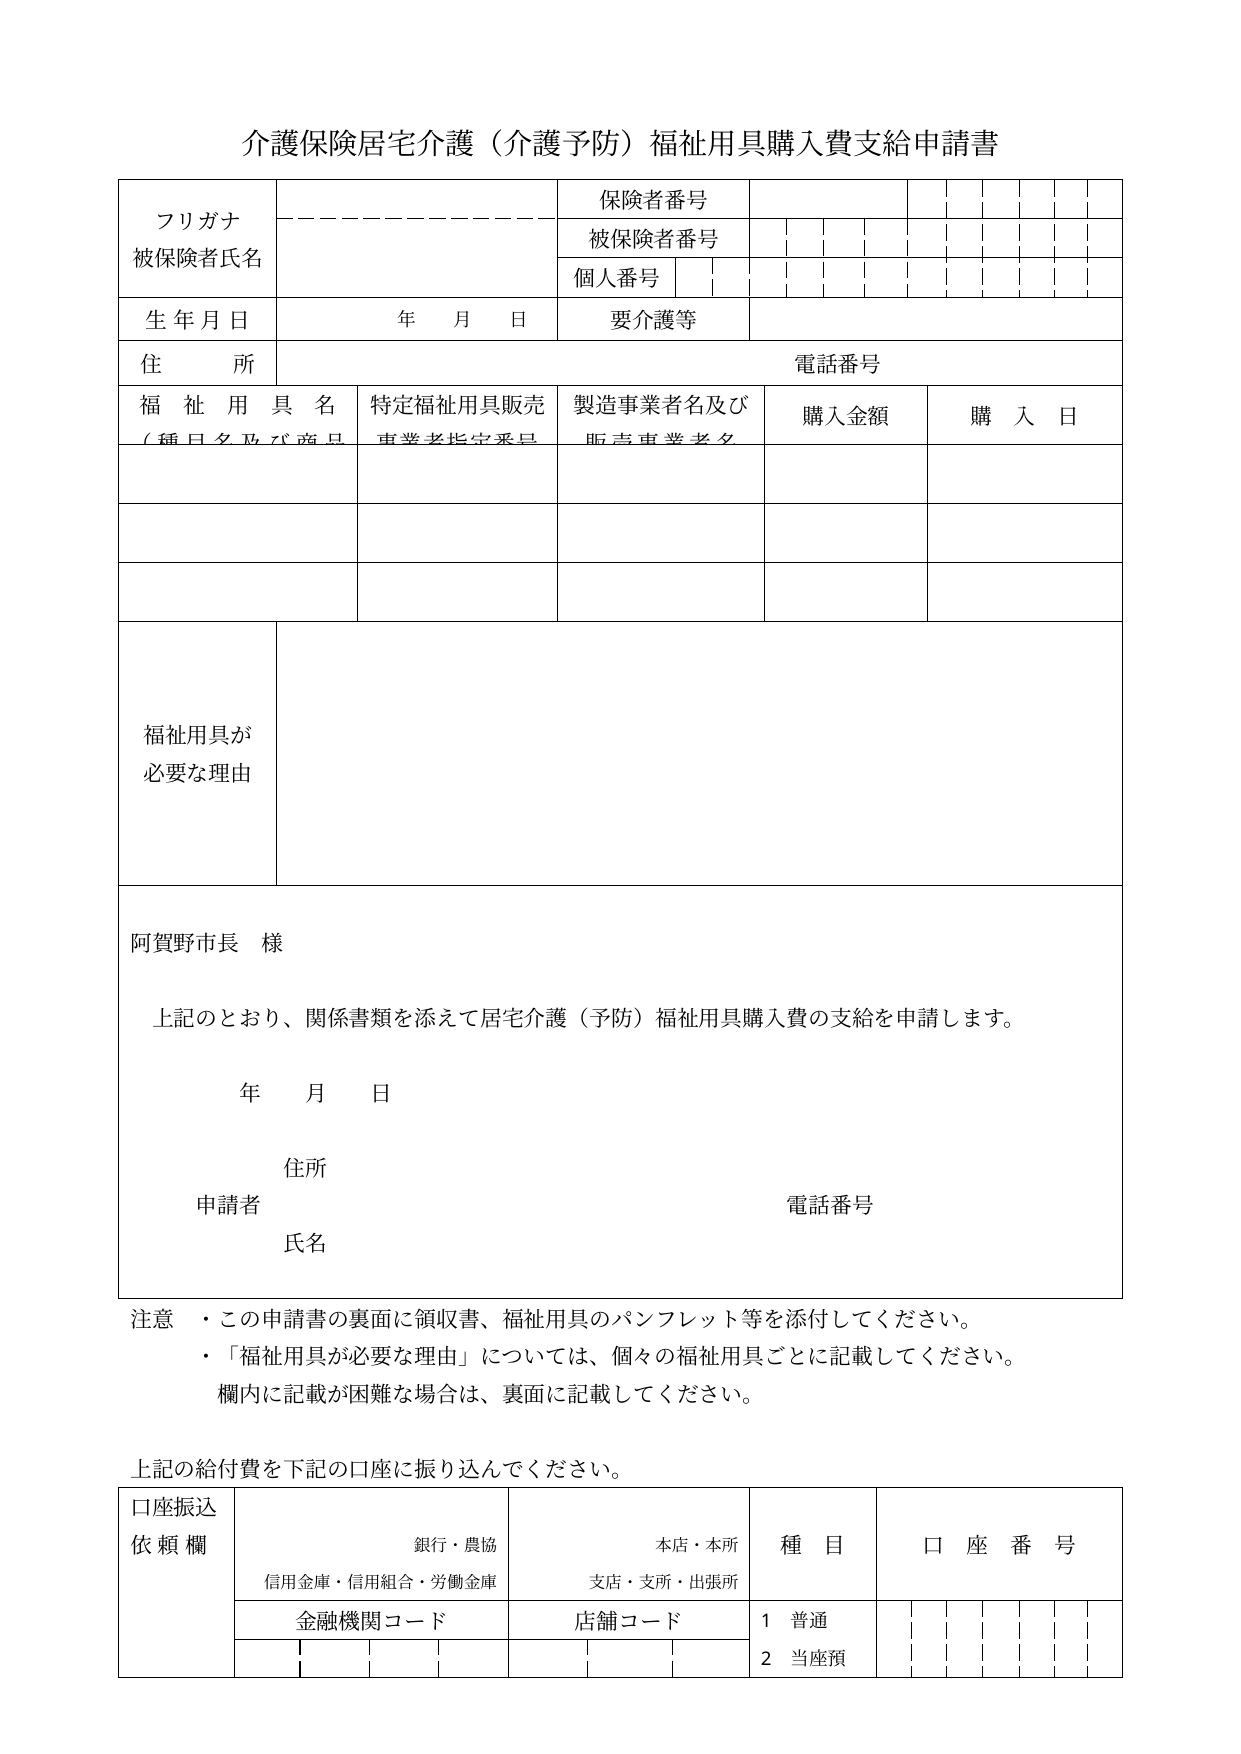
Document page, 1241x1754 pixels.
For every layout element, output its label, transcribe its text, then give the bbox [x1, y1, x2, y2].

table_cell [911, 1601, 946, 1677]
table_cell [946, 219, 983, 257]
table_cell 被保険者番号 [558, 219, 749, 257]
table_cell [983, 219, 1019, 257]
table_header [1019, 180, 1054, 218]
table_cell [907, 258, 946, 297]
table_cell 注意 ・この申請書の裏面に領収書、福祉用具のパンフレット等を添付してください。 ・「福祉用具が必要な理由」については、個々の福祉用具ごとに記載してください。 欄内に記載が困難な場合は、裏面に記載してください。 上記の給付費を下記の口座に振り込んでください。 [119, 1299, 1122, 1487]
table_cell 購入金額 [765, 386, 927, 444]
table_cell 金融機関コード [235, 1601, 508, 1639]
table_cell [369, 1640, 439, 1677]
table_cell [765, 445, 927, 503]
table_cell 福祉用具が 必要な理由 [119, 622, 276, 884]
table_cell [1054, 219, 1088, 257]
table_cell 購 入 日 [928, 386, 1122, 444]
table_cell [765, 563, 927, 621]
table_header [908, 180, 946, 218]
table_cell [750, 219, 787, 257]
table_cell [358, 563, 557, 621]
table_cell [1088, 219, 1122, 257]
table_cell 住 所 [119, 341, 276, 385]
table_cell [824, 219, 864, 257]
table_cell [558, 504, 764, 562]
table_cell 店舗コード [509, 1601, 749, 1639]
table_header 保険者番号 [558, 180, 749, 218]
table_cell [119, 563, 357, 621]
table_cell [983, 1601, 1019, 1677]
table_cell [865, 219, 907, 257]
table_cell [672, 1640, 749, 1677]
table_cell [1019, 219, 1054, 257]
table_header フリガナ 被保険者氏名 [119, 180, 276, 297]
table_cell [946, 258, 983, 297]
table_cell [877, 1601, 911, 1677]
table_cell [928, 563, 1122, 621]
table_cell 口 座 番 号 [877, 1488, 1122, 1600]
table_cell [277, 622, 1122, 884]
table_cell 本店・本所 支店・支所・出張所 [509, 1488, 749, 1600]
table_cell [749, 258, 787, 297]
table_header [983, 180, 1019, 218]
table_cell [824, 258, 864, 297]
table_cell [946, 1601, 983, 1677]
table_cell [865, 258, 907, 297]
table_cell 福 祉 用 具 名 （種目名及び商品名） [119, 386, 357, 444]
table_cell [588, 1640, 672, 1677]
table_cell [119, 445, 357, 503]
table_header [1088, 180, 1122, 218]
table_header [1054, 180, 1088, 218]
table_cell [1088, 258, 1122, 297]
table_cell 電話番号 [783, 341, 1122, 385]
table_cell [1054, 1601, 1088, 1677]
table_cell [358, 445, 557, 503]
table_cell [907, 219, 946, 257]
table_cell [235, 1640, 300, 1677]
table_header [750, 180, 907, 218]
table_cell [509, 1640, 588, 1677]
table_cell 年 月 日 [277, 298, 557, 339]
table_cell [558, 563, 764, 621]
table_cell [1054, 258, 1088, 297]
table_cell 1 普通 2 当座預金 3 その他 [750, 1601, 876, 1677]
table_cell 阿賀野市長 様 上記のとおり、関係書類を添えて居宅介護（予防）福祉用具購入費の支給を申請します。 年 月 日 住所 申請者 電話番号 氏名 [119, 886, 1122, 1298]
table_cell [1019, 258, 1054, 297]
table_cell [277, 218, 557, 297]
table_cell [928, 445, 1122, 503]
table_cell 銀行・農協 信用金庫・信用組合・労働金庫 [235, 1488, 508, 1600]
table_cell [787, 219, 824, 257]
table_cell [439, 1640, 508, 1677]
table_cell 生 年 月 日 [119, 298, 276, 339]
table_cell [558, 445, 764, 503]
table_cell 種 目 [750, 1488, 876, 1600]
table_cell [277, 341, 783, 385]
table_cell [928, 504, 1122, 562]
table_header [277, 180, 557, 218]
table_cell [750, 298, 1122, 339]
table_cell [119, 504, 357, 562]
table_cell [1019, 1601, 1054, 1677]
table_cell [713, 258, 749, 297]
table_cell 個人番号 [558, 258, 675, 297]
table_cell [358, 504, 557, 562]
table_cell [676, 258, 712, 297]
table_cell 特定福祉用具販売 事業者指定番号 [358, 386, 557, 444]
text 介護保険居宅介護（介護予防）福祉用具購入費支給申請書 [118, 104, 1122, 179]
table_header [946, 180, 983, 218]
table_cell 口座振込 依 頼 欄 [119, 1488, 234, 1677]
table_cell [300, 1640, 369, 1677]
table_cell 要介護等 [558, 298, 749, 339]
table_cell [765, 504, 927, 562]
table_cell [983, 258, 1019, 297]
table_cell [787, 258, 824, 297]
table_cell [1088, 1601, 1122, 1677]
table_cell 製造事業者名及び 販売事業者名 [558, 386, 764, 444]
